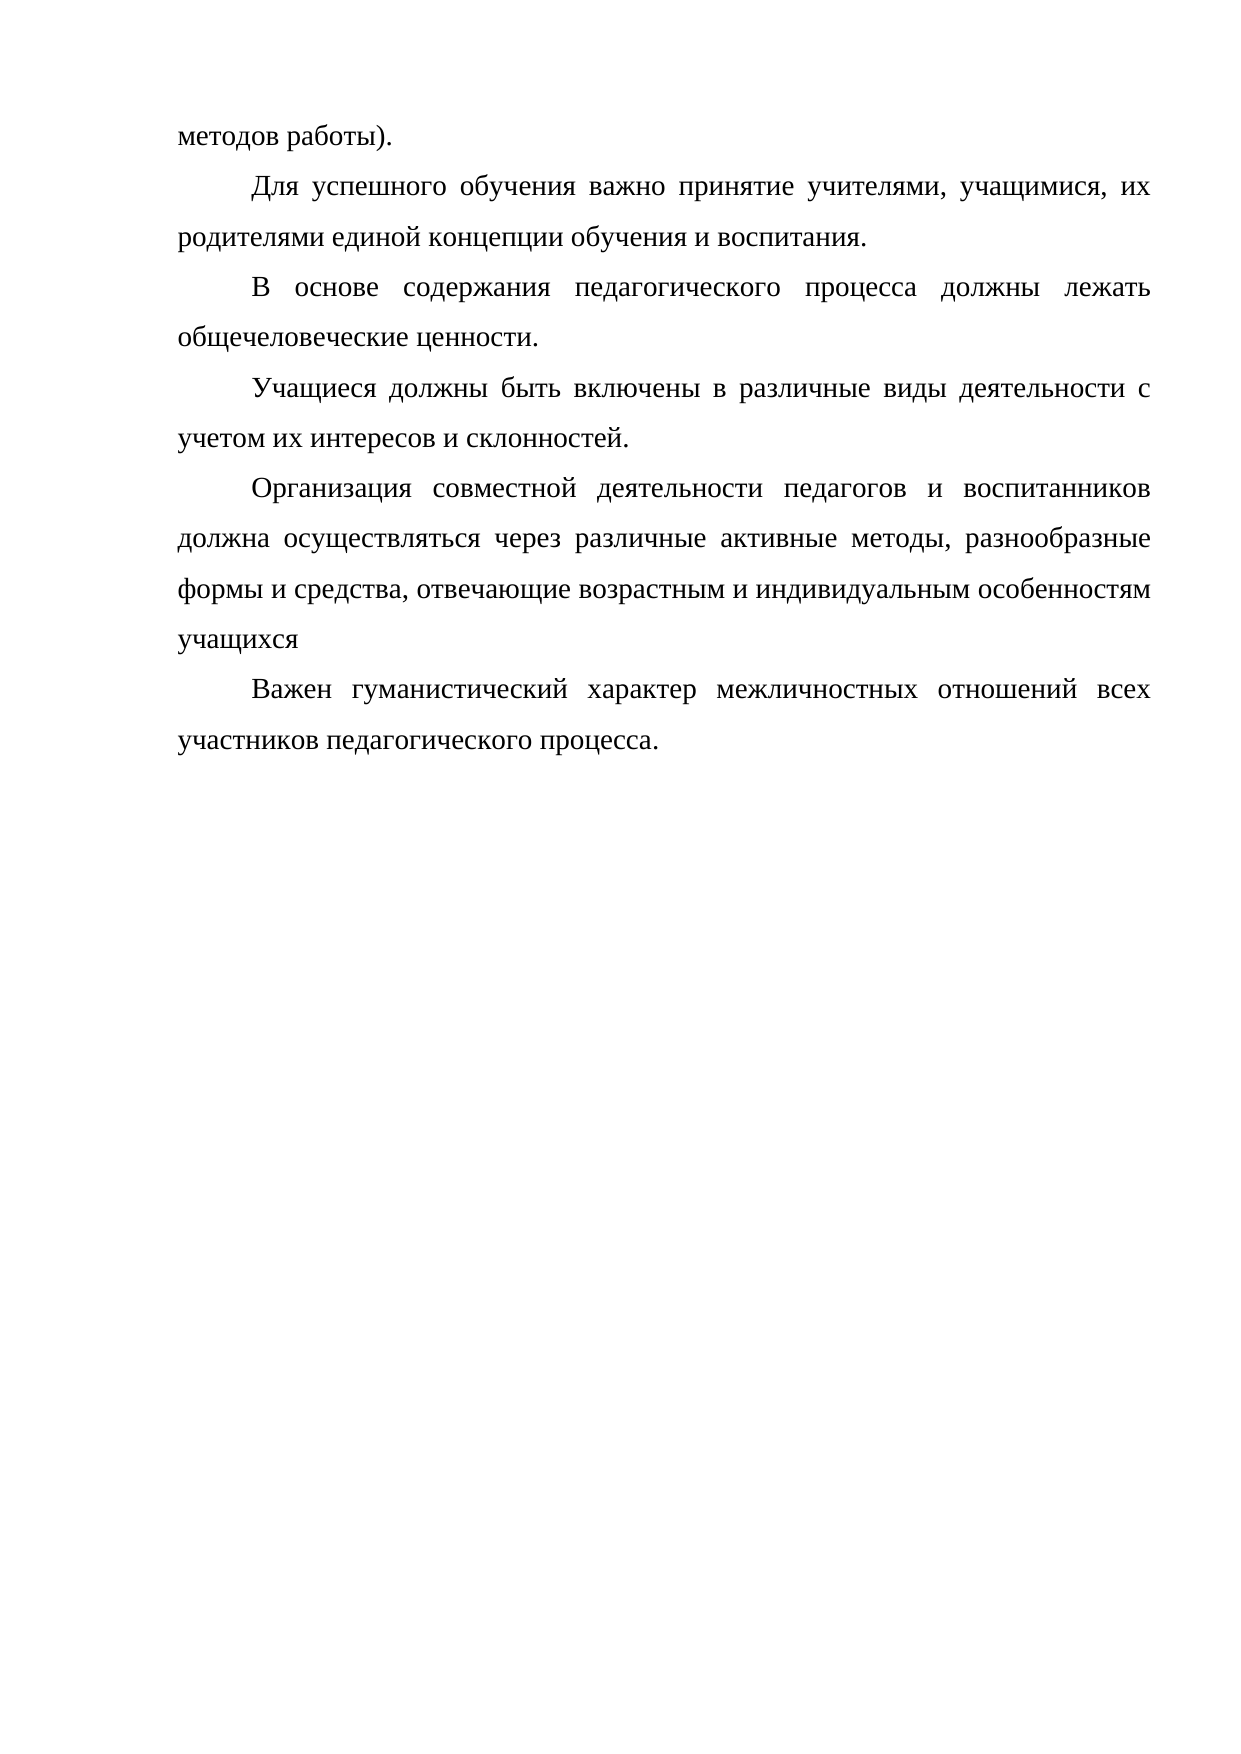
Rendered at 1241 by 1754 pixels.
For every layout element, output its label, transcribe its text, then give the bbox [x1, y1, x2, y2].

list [177, 118, 1152, 152]
text Организация совместной деятельности педагогов и воспитанников должна осуществляться через различные активные методы, разнообразные формы и средства, отвечающие возрастным и индивидуальным особенностям учащихся [177, 470, 1152, 655]
text Важен гуманистический характер межличностных отношений всех участников педагогического процесса. [177, 672, 1152, 755]
text Учащиеся должны быть включены в различные виды деятельности с учетом их интересов и склонностей. [177, 370, 1152, 453]
text Для успешного обучения важно принятие учителями, учащимися, их родителями единой концепции обучения и воспитания. [177, 168, 1152, 252]
text В основе содержания педагогического процесса должны лежать общечеловеческие ценности. [177, 269, 1152, 353]
